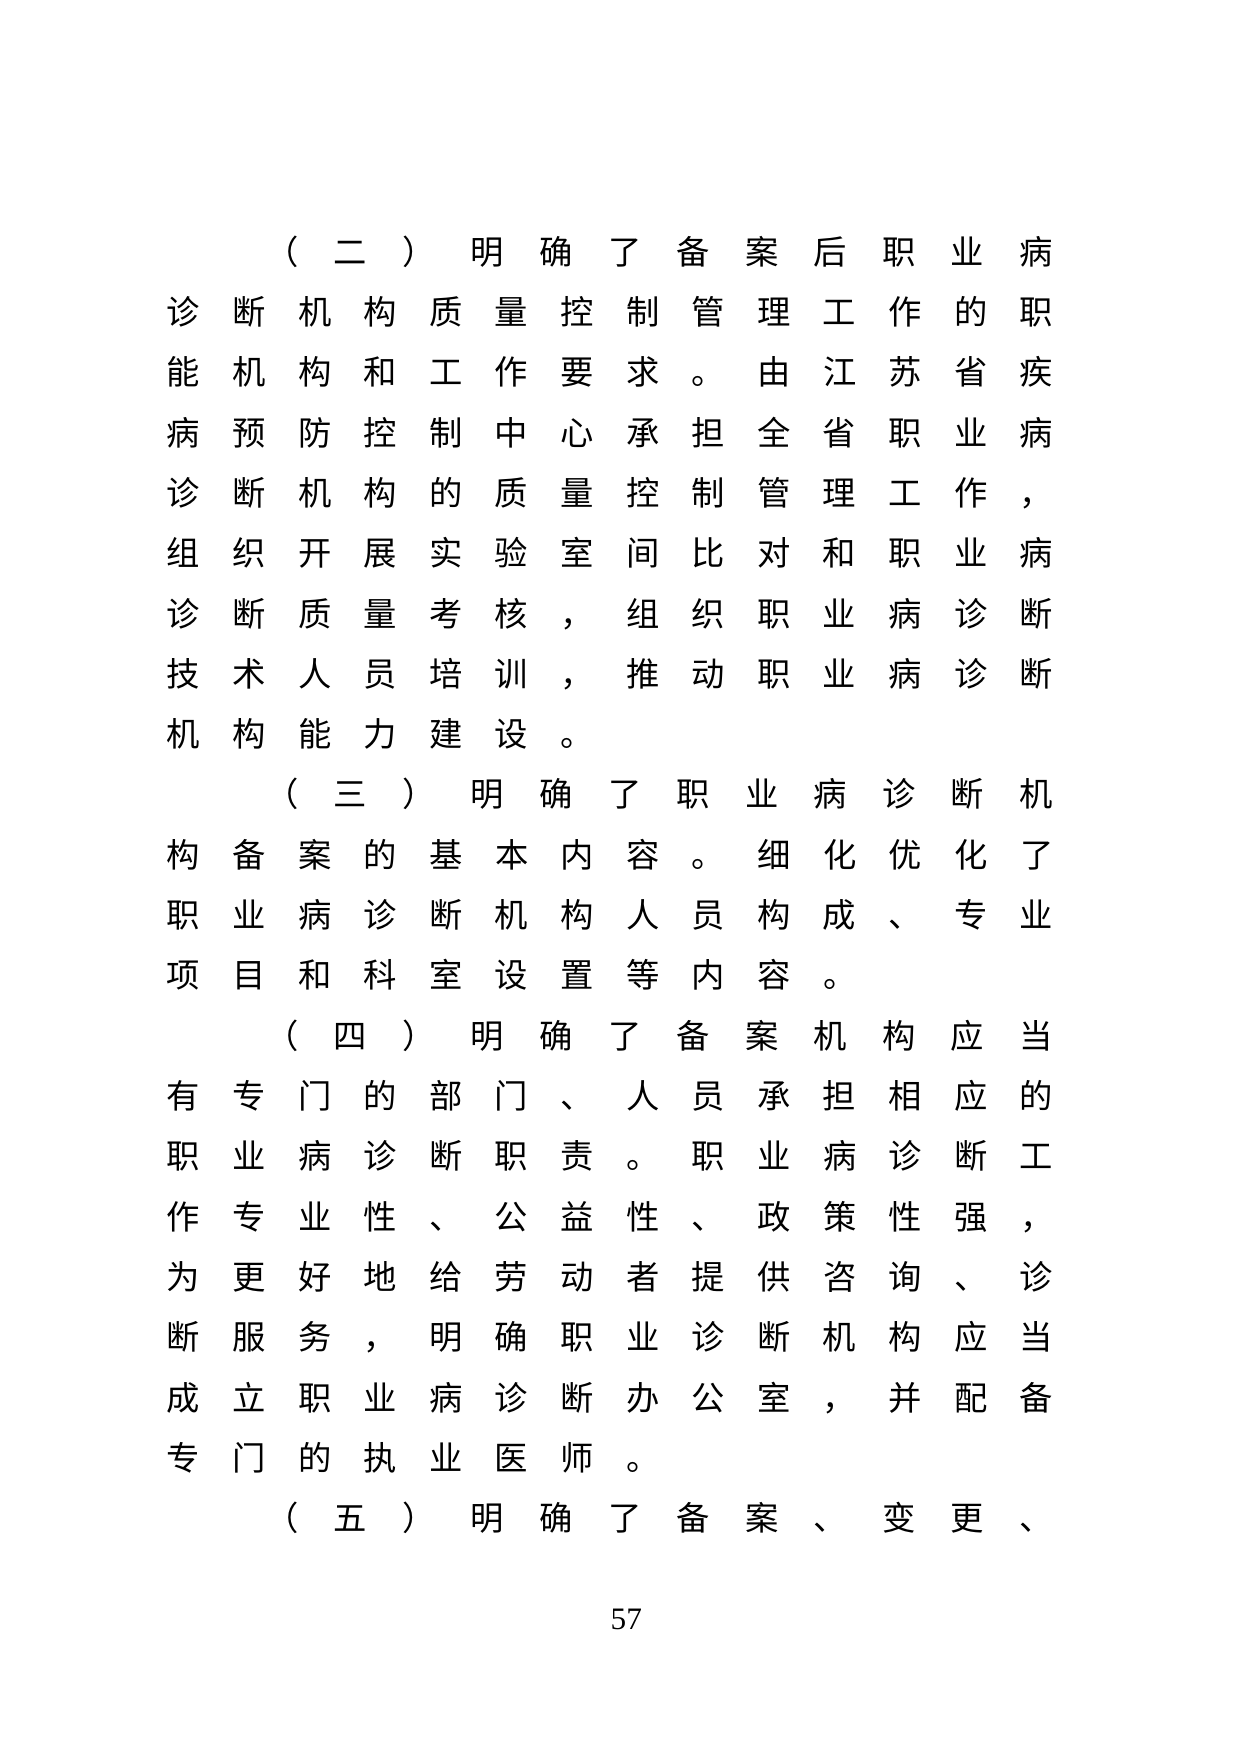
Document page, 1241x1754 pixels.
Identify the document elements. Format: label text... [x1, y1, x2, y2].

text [167, 1486, 1085, 1546]
text （四）明确了备案机构应当有专门的部门、人员承担相应的职业病诊断职责。职业病诊断工作专业性、公益性、政策性强，为更好地给劳动者提供咨询、诊断服务，明确职业诊断机构应当成立职业病诊断办公室，并配备专门的执业医师。 [167, 1003, 1085, 1486]
text （二）明确了备案后职业病诊断机构质量控制管理工作的职能机构和工作要求。由江苏省疾病预防控制中心承担全省职业病诊断机构的质量控制管理工作，组织开展实验室间比对和职业病诊断质量考核，组织职业病诊断技术人员培训，推动职业病诊断机构能力建设。 [167, 219, 1085, 762]
text （三）明确了职业病诊断机构备案的基本内容。细化优化了职业病诊断机构人员构成、专业项目和科室设置等内容。 [167, 762, 1085, 1003]
